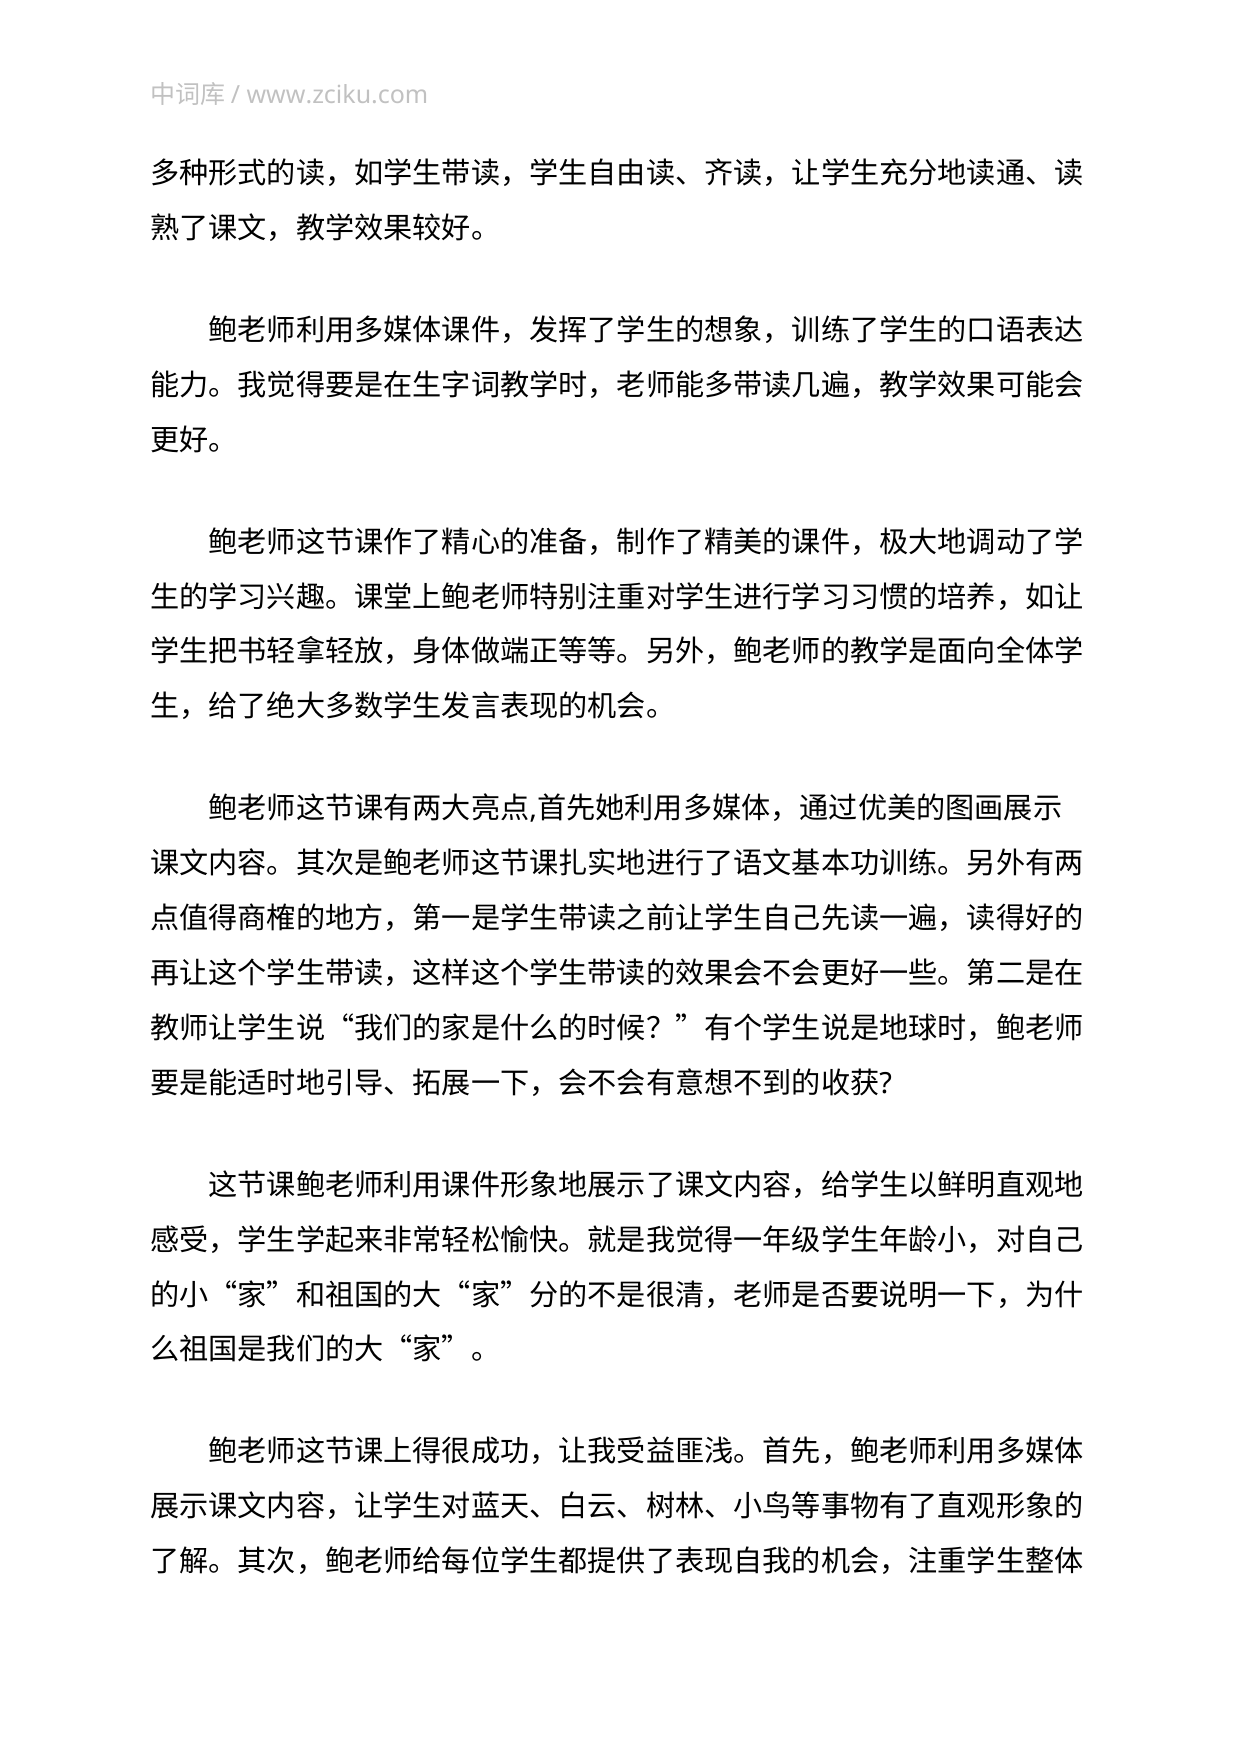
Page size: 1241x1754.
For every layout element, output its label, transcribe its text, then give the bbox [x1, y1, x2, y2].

text 鲍老师利用多媒体课件，发挥了学生的想象，训练了学生的口语表达能力。我觉得要是在生字词教学时，老师能多带读几遍，教学效果可能会更好。 [150, 307, 1090, 459]
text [150, 1428, 1090, 1580]
text 鲍老师这节课有两大亮点,首先她利用多媒体，通过优美的图画展示课文内容。其次是鲍老师这节课扎实地进行了语文基本功训练。另外有两点值得商榷的地方，第一是学生带读之前让学生自己先读一遍，读得好的再让这个学生带读，这样这个学生带读的效果会不会更好一些。第二是在教师让学生说“我们的家是什么的时候？”有个学生说是地球时，鲍老师要是能适时地引导、拓展一下，会不会有意想不到的收获? [150, 785, 1090, 1102]
text 这节课鲍老师利用课件形象地展示了课文内容，给学生以鲜明直观地感受，学生学起来非常轻松愉快。就是我觉得一年级学生年龄小，对自己的小“家”和祖国的大“家”分的不是很清，老师是否要说明一下，为什么祖国是我们的大“家”。 [150, 1161, 1090, 1368]
text 鲍老师这节课作了精心的准备，制作了精美的课件，极大地调动了学生的学习兴趣。课堂上鲍老师特别注重对学生进行学习习惯的培养，如让学生把书轻拿轻放，身体做端正等等。另外，鲍老师的教学是面向全体学生，给了绝大多数学生发言表现的机会。 [150, 518, 1090, 725]
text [150, 150, 1090, 247]
